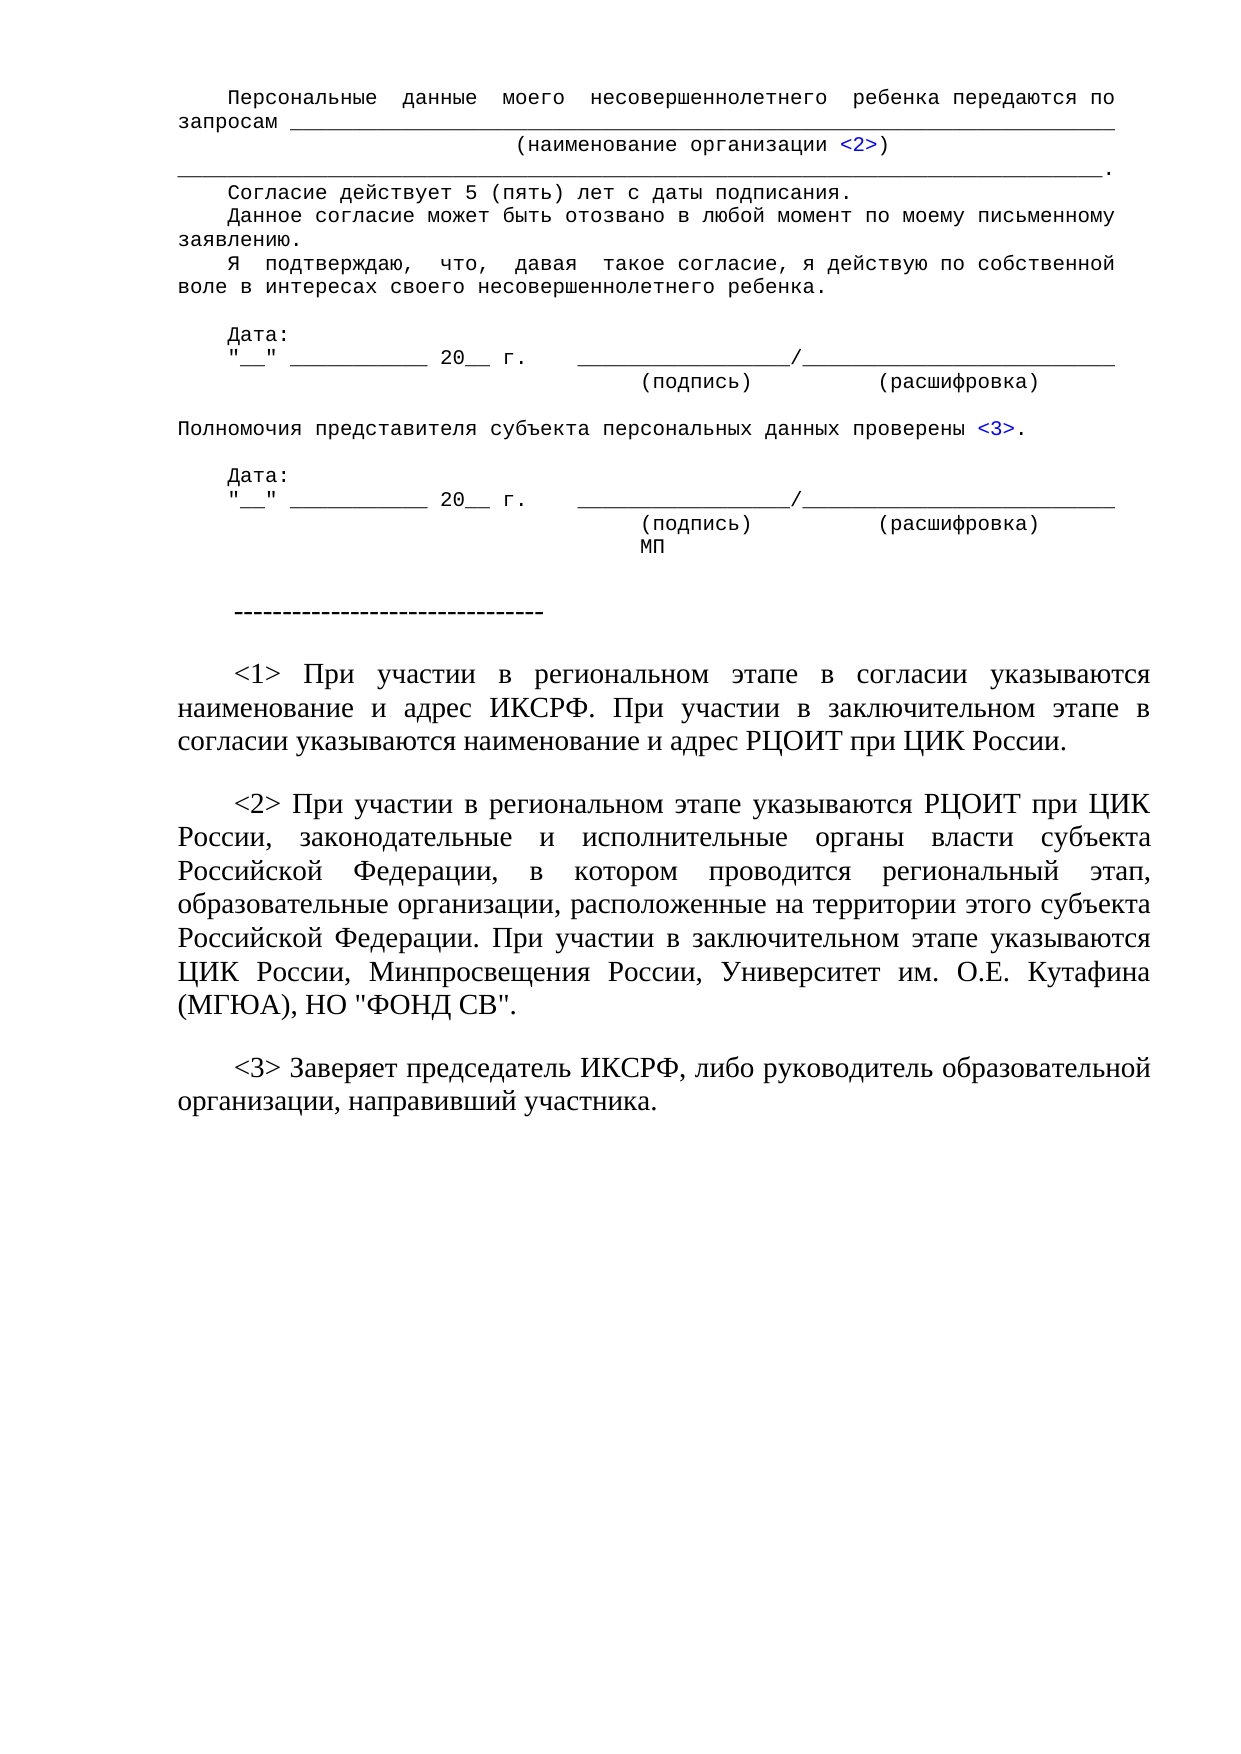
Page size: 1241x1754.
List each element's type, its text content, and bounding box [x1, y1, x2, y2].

text запросам __________________________________________________________________ [177, 111, 1152, 134]
text (наименование организации <2>) [177, 134, 1152, 158]
text заявлению. [177, 229, 1152, 253]
text Дата: [177, 323, 1152, 347]
text Я подтверждаю, что, давая такое согласие, я действую по собственной [177, 253, 1152, 276]
text воле в интересах своего несовершеннолетнего ребенка. [177, 276, 1152, 300]
text Полномочия представителя субъекта персональных данных проверены <3>. [177, 418, 1152, 442]
text <1> При участии в региональном этапе в согласии указываются наименование и адрес ИКСРФ. При участии в заключительном этапе в согласии указываются наименование и адрес РЦОИТ при ЦИК России. [177, 656, 1152, 757]
text (подпись) (расшифровка) [177, 513, 1152, 536]
text "__" ___________ 20__ г. _________________/_________________________ [177, 347, 1152, 371]
text Персональные данные моего несовершеннолетнего ребенка передаются по [177, 87, 1152, 111]
text Согласие действует 5 (пять) лет с даты подписания. [177, 182, 1152, 205]
text -------------------------------- [177, 593, 1152, 627]
text (подпись) (расшифровка) [177, 371, 1152, 394]
text "__" ___________ 20__ г. _________________/_________________________ [177, 489, 1152, 513]
text Дата: [177, 465, 1152, 489]
text МП [177, 536, 1152, 560]
text <2> При участии в региональном этапе указываются РЦОИТ при ЦИК России, законодательные и исполнительные органы власти субъекта Российской Федерации, в котором проводится региональный этап, образовательные организации, расположенные на территории этого субъекта Российской Федерации. При участии в заключительном этапе указываются ЦИК России, Минпросвещения России, Университет им. О.Е. Кутафина (МГЮА), НО "ФОНД СВ". [177, 786, 1152, 1021]
text <3> Заверяет председатель ИКСРФ, либо руководитель образовательной организации, направивший участника. [177, 1050, 1152, 1117]
text __________________________________________________________________________. [177, 158, 1152, 182]
text Данное согласие может быть отозвано в любой момент по моему письменному [177, 205, 1152, 229]
